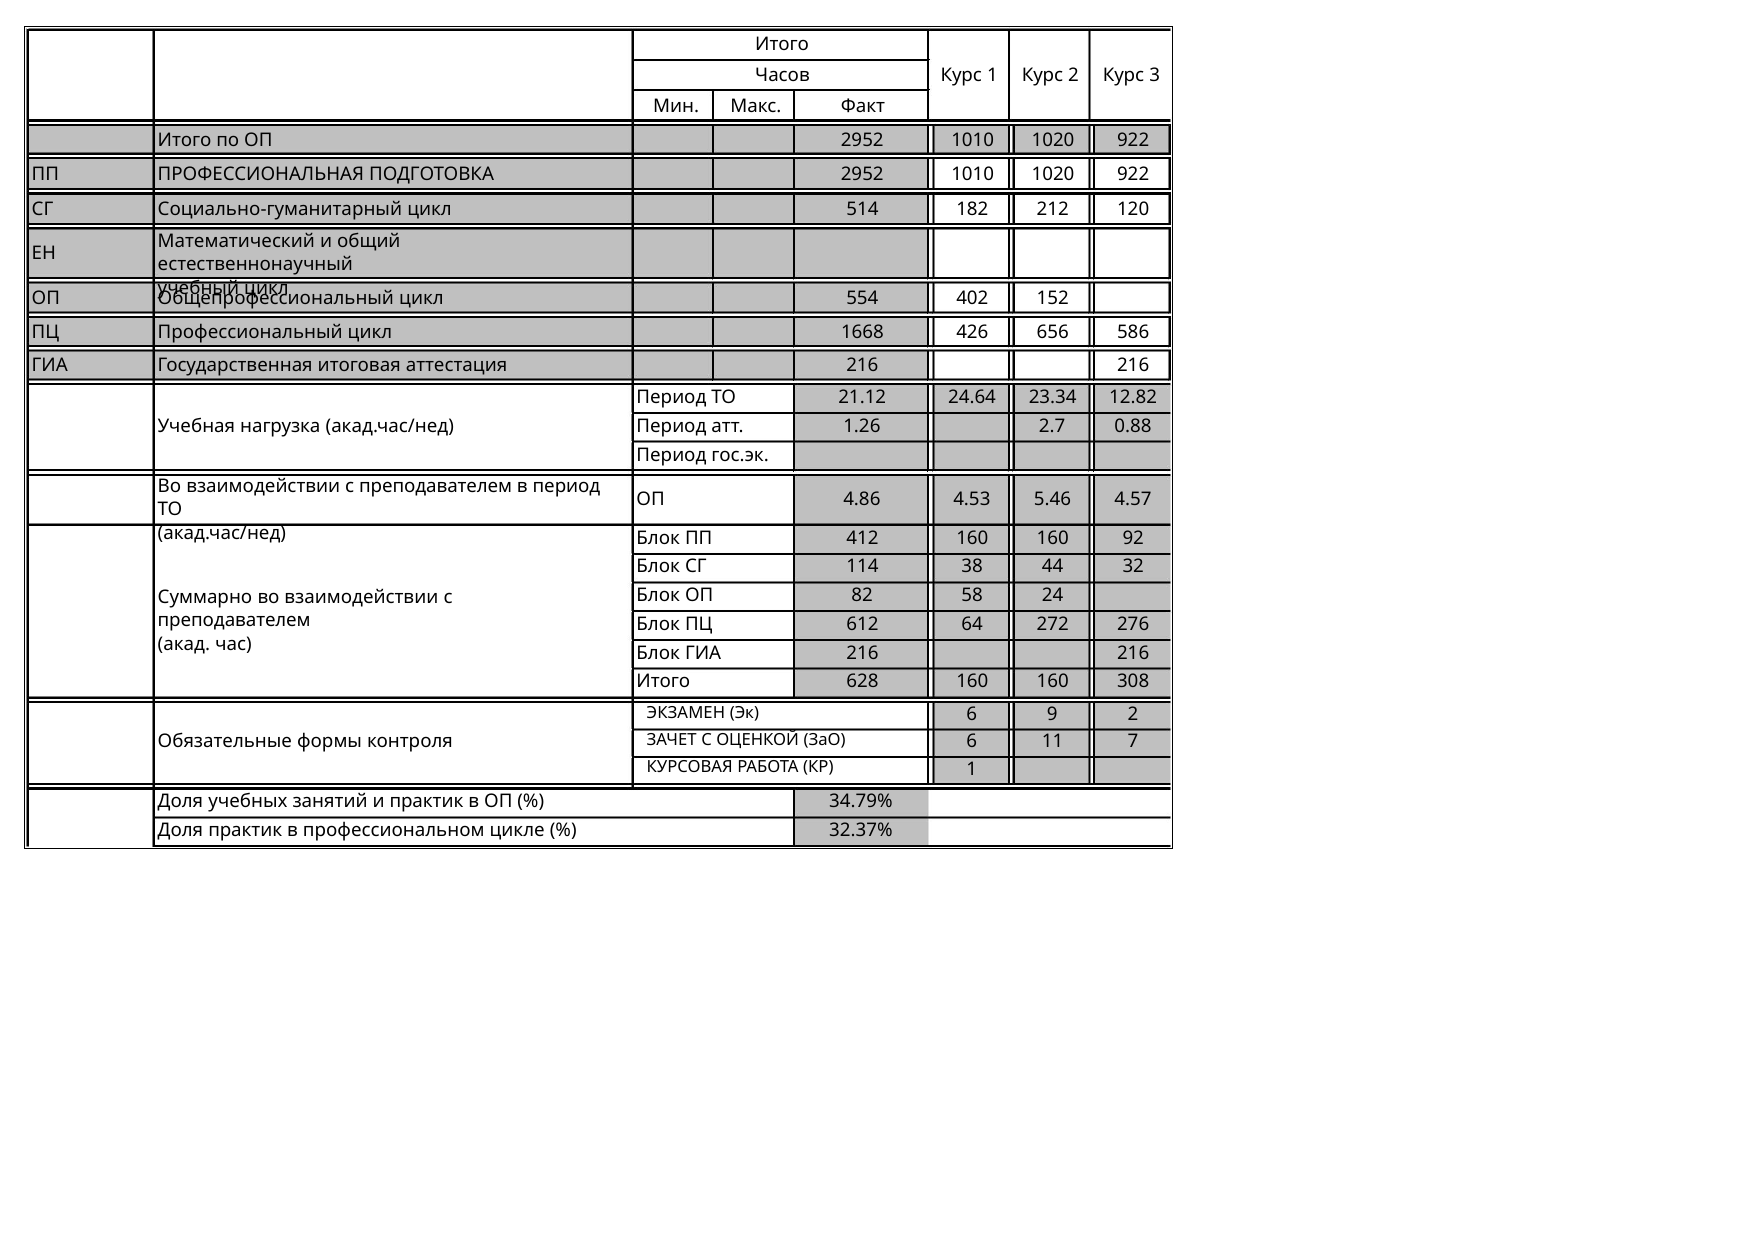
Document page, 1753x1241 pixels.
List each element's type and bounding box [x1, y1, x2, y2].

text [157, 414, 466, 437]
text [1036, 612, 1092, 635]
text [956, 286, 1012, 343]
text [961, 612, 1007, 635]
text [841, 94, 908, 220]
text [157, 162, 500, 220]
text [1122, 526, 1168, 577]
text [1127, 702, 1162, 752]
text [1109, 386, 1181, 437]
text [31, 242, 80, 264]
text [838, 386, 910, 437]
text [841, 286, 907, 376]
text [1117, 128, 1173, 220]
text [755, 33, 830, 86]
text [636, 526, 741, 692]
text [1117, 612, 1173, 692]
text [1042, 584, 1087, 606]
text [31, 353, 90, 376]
picture [25, 27, 1172, 848]
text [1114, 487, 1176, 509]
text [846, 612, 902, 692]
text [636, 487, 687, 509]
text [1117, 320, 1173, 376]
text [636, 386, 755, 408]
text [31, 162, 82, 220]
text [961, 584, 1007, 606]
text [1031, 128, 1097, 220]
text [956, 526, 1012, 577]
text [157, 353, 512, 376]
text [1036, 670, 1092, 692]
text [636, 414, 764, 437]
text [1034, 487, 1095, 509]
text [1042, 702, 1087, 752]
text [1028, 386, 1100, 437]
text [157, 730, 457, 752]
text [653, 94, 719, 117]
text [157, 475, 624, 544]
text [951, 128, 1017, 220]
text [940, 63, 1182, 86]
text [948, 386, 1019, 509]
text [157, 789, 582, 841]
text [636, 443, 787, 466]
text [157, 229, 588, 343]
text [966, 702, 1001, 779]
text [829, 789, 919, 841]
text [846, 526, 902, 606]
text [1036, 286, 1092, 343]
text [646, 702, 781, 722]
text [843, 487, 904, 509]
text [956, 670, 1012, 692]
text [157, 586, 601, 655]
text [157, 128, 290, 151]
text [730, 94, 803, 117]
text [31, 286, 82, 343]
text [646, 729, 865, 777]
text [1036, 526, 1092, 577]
